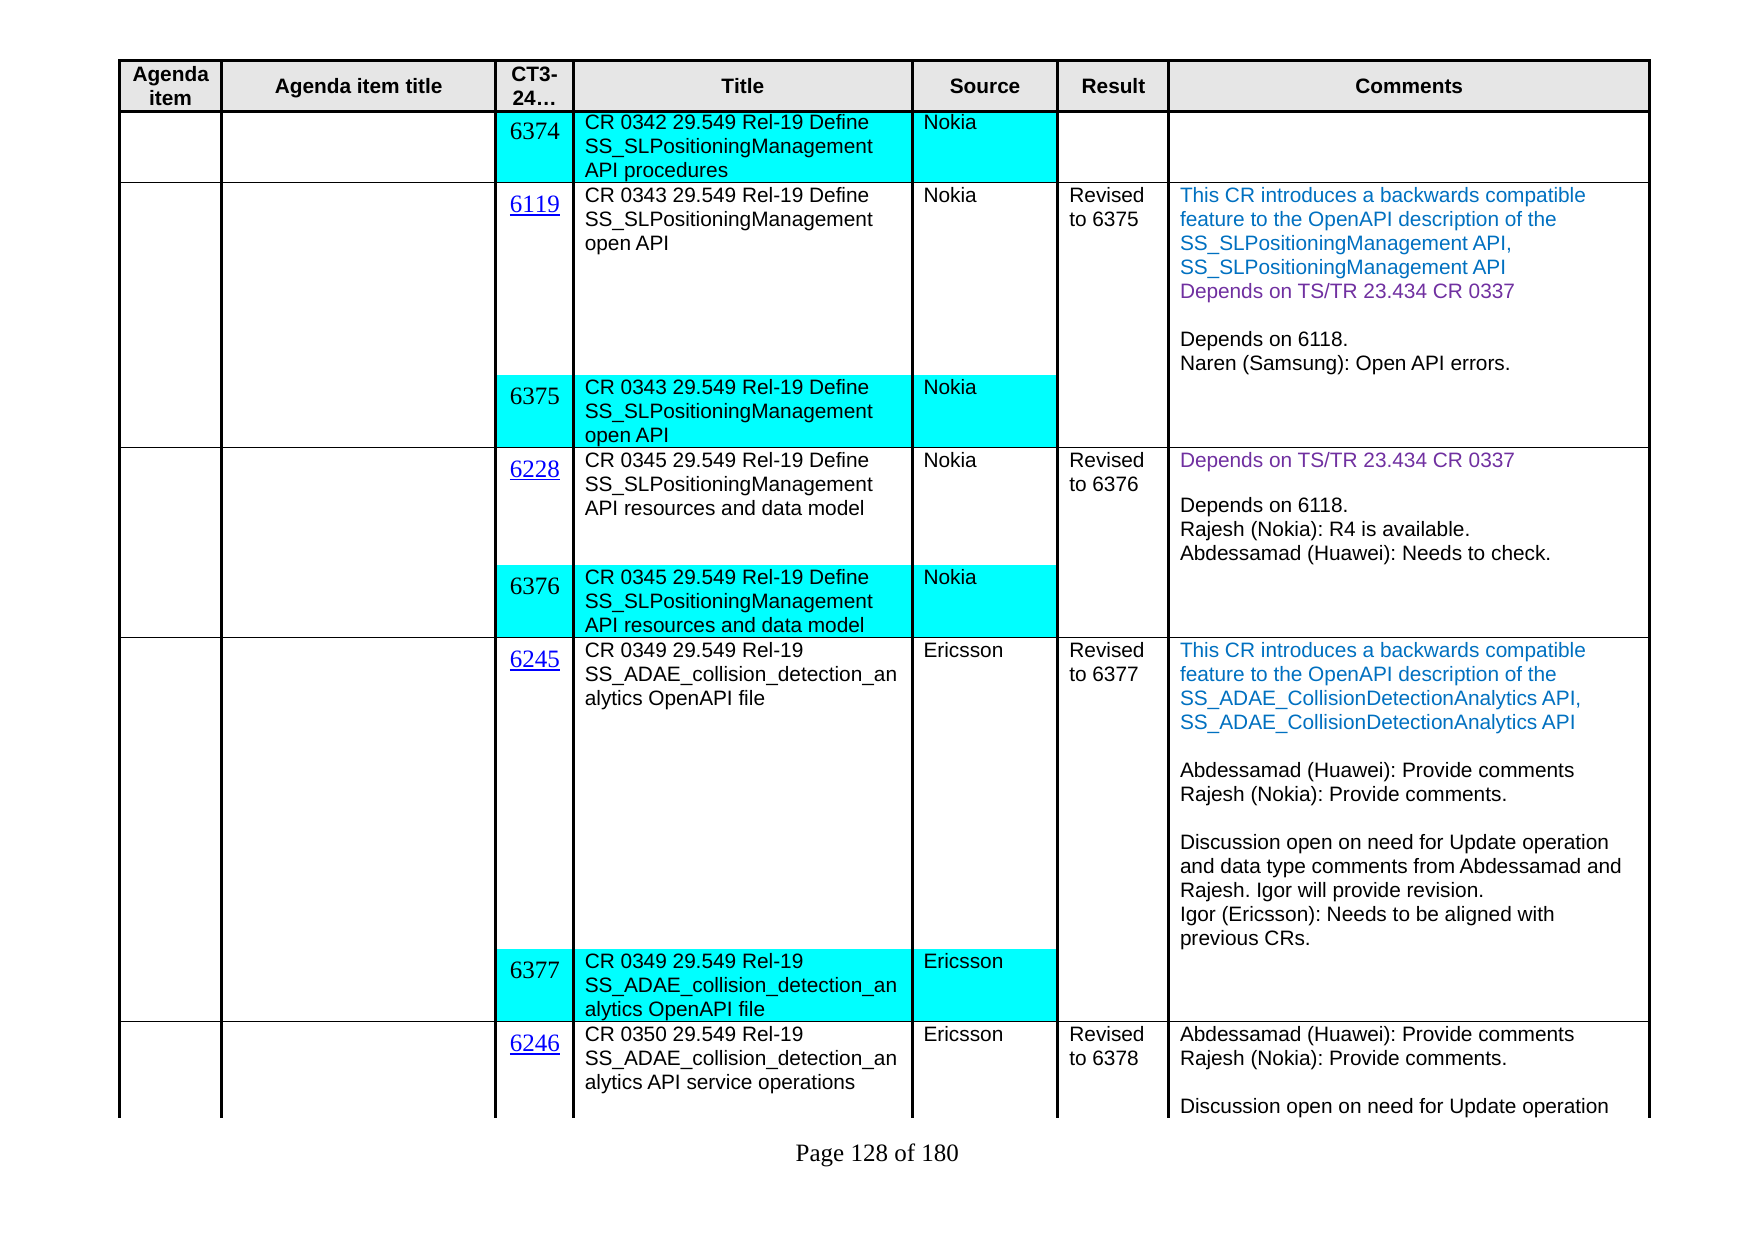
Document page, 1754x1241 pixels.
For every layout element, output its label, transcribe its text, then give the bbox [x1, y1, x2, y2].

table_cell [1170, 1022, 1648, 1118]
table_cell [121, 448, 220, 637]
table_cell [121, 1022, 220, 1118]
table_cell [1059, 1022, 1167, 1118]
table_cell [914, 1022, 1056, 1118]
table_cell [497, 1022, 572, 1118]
table_header Title [575, 62, 911, 110]
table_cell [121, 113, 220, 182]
table_header Comments [1170, 62, 1648, 110]
table_header Agenda item title [223, 62, 494, 110]
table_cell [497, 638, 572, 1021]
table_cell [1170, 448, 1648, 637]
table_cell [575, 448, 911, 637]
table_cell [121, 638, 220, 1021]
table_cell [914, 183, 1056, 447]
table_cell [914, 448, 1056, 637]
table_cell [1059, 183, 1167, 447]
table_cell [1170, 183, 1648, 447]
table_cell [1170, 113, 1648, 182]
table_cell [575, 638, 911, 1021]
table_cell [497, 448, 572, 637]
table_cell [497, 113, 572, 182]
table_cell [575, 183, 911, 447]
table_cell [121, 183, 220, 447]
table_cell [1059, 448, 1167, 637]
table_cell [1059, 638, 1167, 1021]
table_header Agenda item [121, 62, 220, 110]
table_header Result [1059, 62, 1167, 110]
table_header CT3-24… [497, 62, 572, 110]
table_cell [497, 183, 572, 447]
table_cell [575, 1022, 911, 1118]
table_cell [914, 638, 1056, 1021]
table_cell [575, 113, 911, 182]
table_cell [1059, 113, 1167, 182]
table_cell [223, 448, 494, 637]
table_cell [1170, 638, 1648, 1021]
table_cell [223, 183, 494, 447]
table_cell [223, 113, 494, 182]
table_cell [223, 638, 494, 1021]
table_header Source [914, 62, 1056, 110]
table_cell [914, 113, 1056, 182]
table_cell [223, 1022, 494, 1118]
